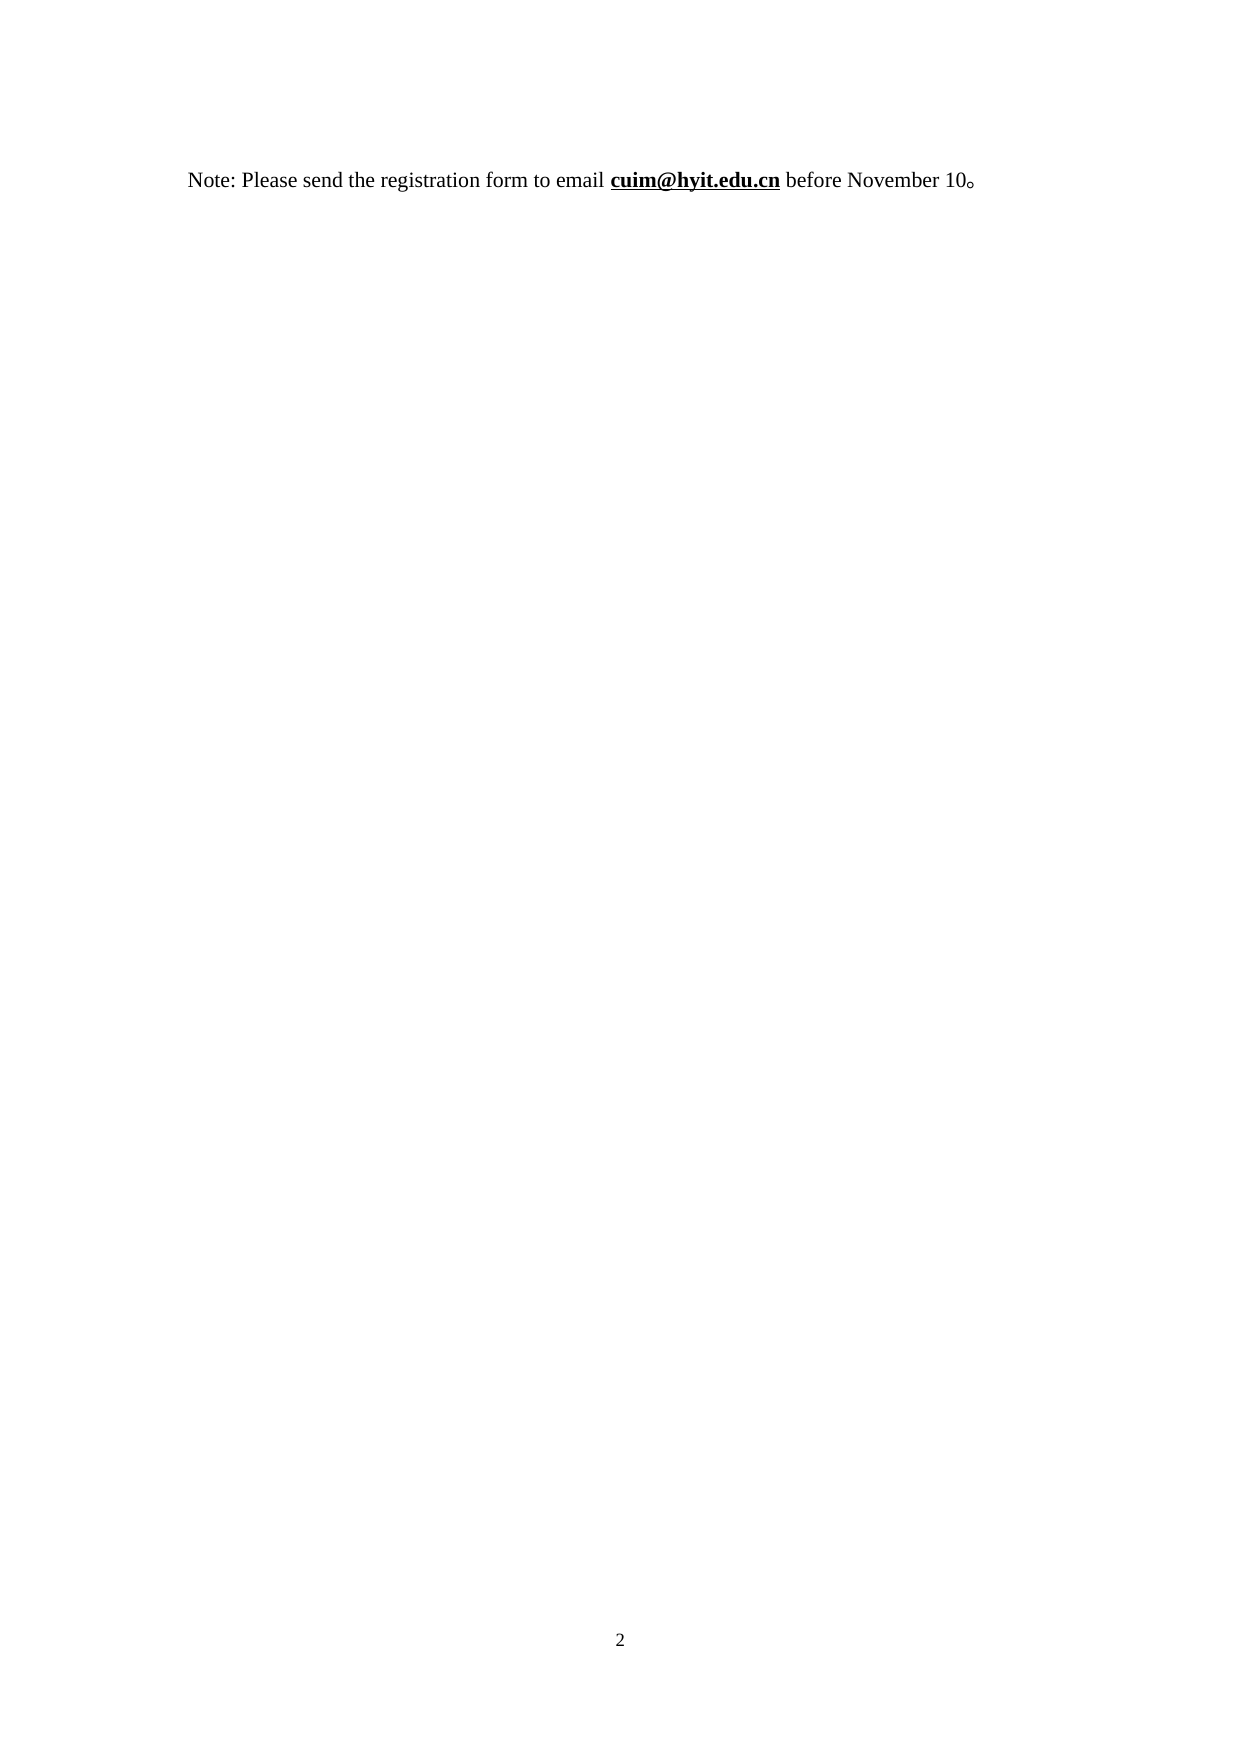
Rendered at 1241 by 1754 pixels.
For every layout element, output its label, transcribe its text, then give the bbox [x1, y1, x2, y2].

text Note: Please send the registration form to email cuim@hyit.edu.cn before November 10。 [187, 162, 1053, 194]
